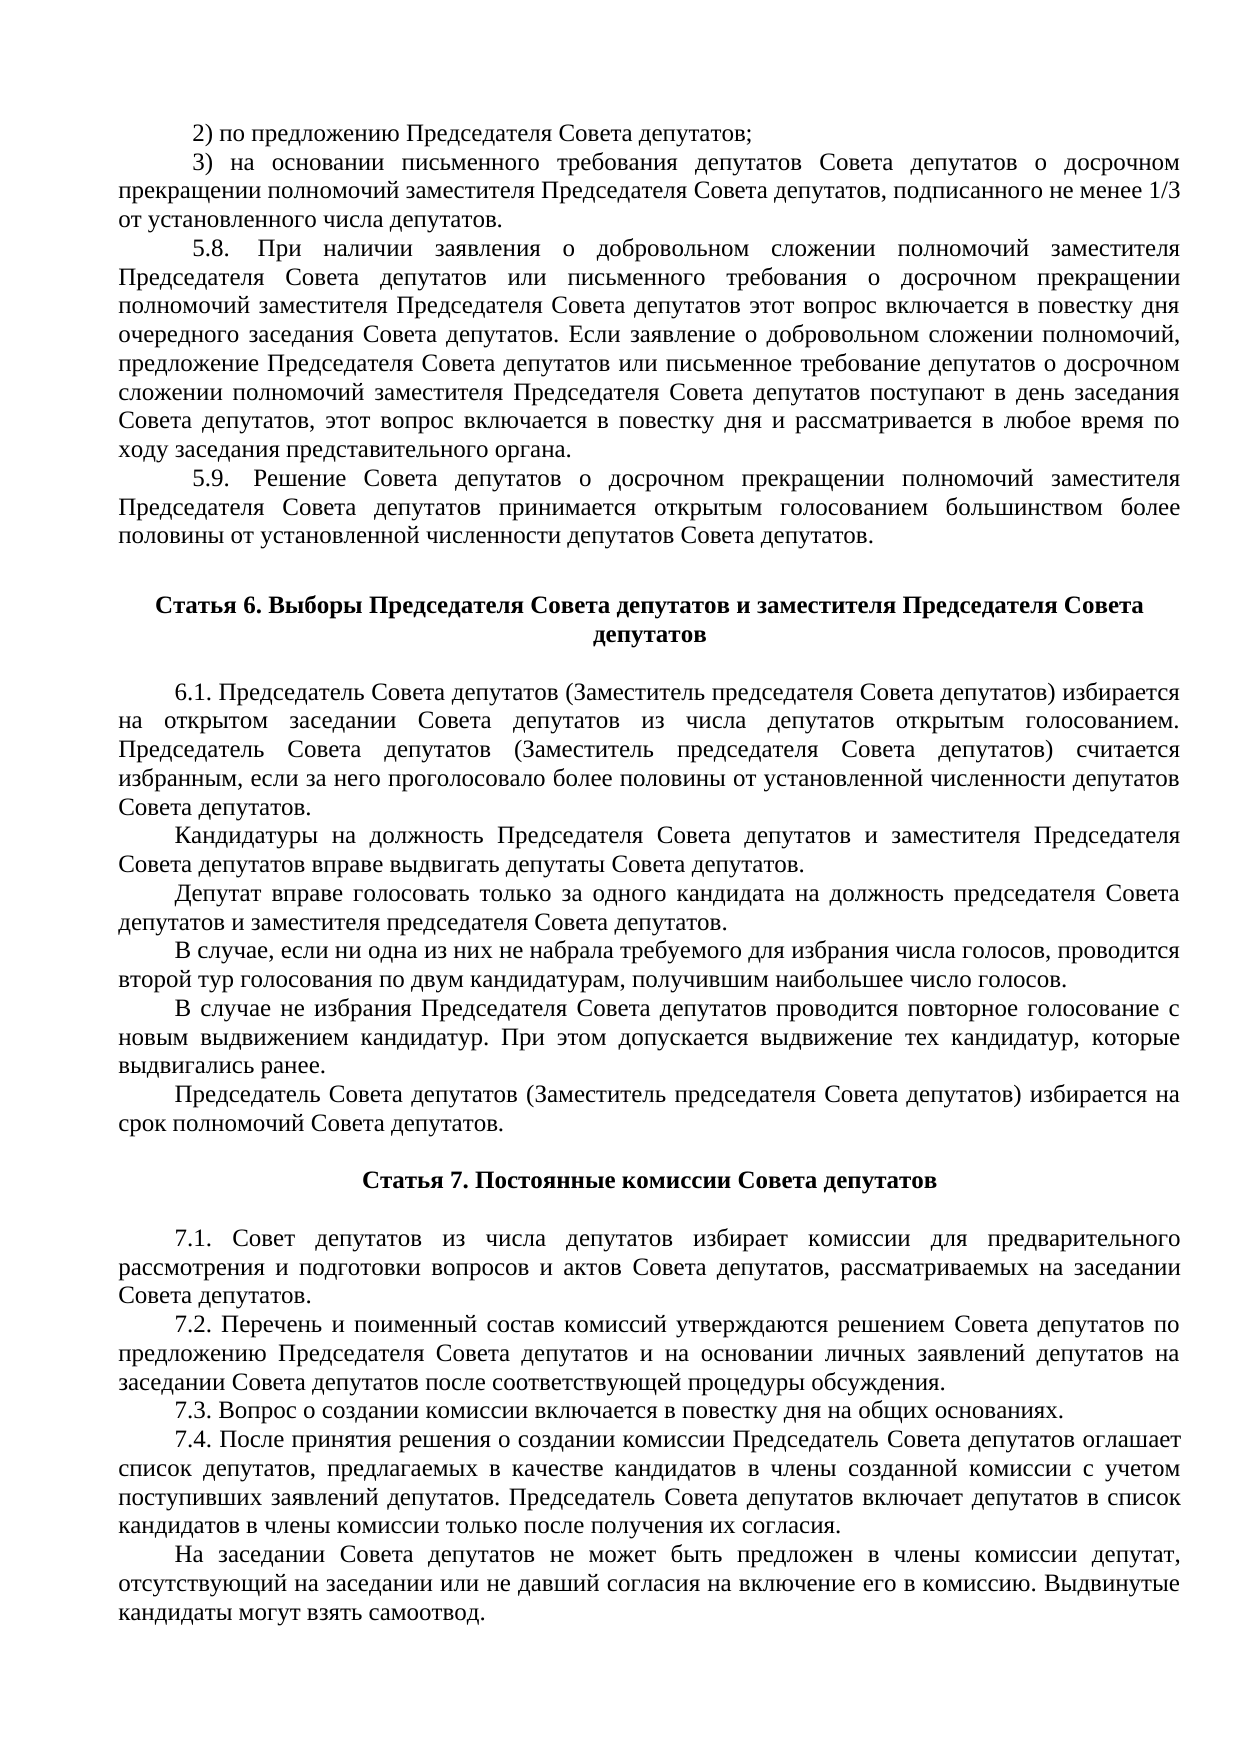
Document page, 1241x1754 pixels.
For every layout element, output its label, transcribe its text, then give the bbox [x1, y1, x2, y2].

text 3) на основании письменного требования депутатов Совета депутатов о досрочном прекращении полномочий заместителя Председателя Совета депутатов, подписанного не менее 1/3 от установленного числа депутатов. [118, 147, 1181, 233]
text 6.1. Председатель Совета депутатов (Заместитель председателя Совета депутатов) избирается на открытом заседании Совета депутатов из числа депутатов открытым голосованием. Председатель Совета депутатов (Заместитель председателя Совета депутатов) считается избранным, если за него проголосовало более половины от установленной численности депутатов Совета депутатов. [118, 677, 1181, 821]
text 7.2. Перечень и поименный состав комиссий утверждаются решением Совета депутатов по предложению Председателя Совета депутатов и на основании личных заявлений депутатов на заседании Совета депутатов после соответствующей процедуры обсуждения. [118, 1309, 1181, 1396]
text Депутат вправе голосовать только за одного кандидата на должность председателя Совета депутатов и заместителя председателя Совета депутатов. [118, 878, 1181, 936]
text Статья 7. Постоянные комиссии Совета депутатов [118, 1166, 1181, 1194]
text Статья 6. Выборы Председателя Совета депутатов и заместителя Председателя Совета депутатов [118, 591, 1181, 648]
text 7.1. Совет депутатов из числа депутатов избирает комиссии для предварительного рассмотрения и подготовки вопросов и актов Совета депутатов, рассматриваемых на заседании Совета депутатов. [118, 1223, 1181, 1309]
text 7.4. После принятия решения о создании комиссии Председатель Совета депутатов оглашает список депутатов, предлагаемых в качестве кандидатов в члены созданной комиссии с учетом поступивших заявлений депутатов. Председатель Совета депутатов включает депутатов в список кандидатов в члены комиссии только после получения их согласия. [118, 1424, 1181, 1539]
text Кандидатуры на должность Председателя Совета депутатов и заместителя Председателя Совета депутатов вправе выдвигать депутаты Совета депутатов. [118, 821, 1181, 878]
text Председатель Совета депутатов (Заместитель председателя Совета депутатов) избирается на срок полномочий Совета депутатов. [118, 1079, 1181, 1137]
text В случае, если ни одна из них не набрала требуемого для избрания числа голосов, проводится второй тур голосования по двум кандидатурам, получившим наибольшее число голосов. [118, 936, 1181, 993]
text 5.9. Решение Совета депутатов о досрочном прекращении полномочий заместителя Председателя Совета депутатов принимается открытым голосованием большинством более половины от установленной численности депутатов Совета депутатов. [118, 463, 1181, 549]
text 2) по предложению Председателя Совета депутатов; [118, 118, 1181, 147]
text На заседании Совета депутатов не может быть предложен в члены комиссии депутат, отсутствующий на заседании или не давший согласия на включение его в комиссию. Выдвинутые кандидаты могут взять самоотвод. [118, 1539, 1181, 1626]
text В случае не избрания Председателя Совета депутатов проводится повторное голосование с новым выдвижением кандидатур. При этом допускается выдвижение тех кандидатур, которые выдвигались ранее. [118, 993, 1181, 1079]
text 7.3. Вопрос о создании комиссии включается в повестку дня на общих основаниях. [118, 1396, 1181, 1424]
text 5.8. При наличии заявления о добровольном сложении полномочий заместителя Председателя Совета депутатов или письменного требования о досрочном прекращении полномочий заместителя Председателя Совета депутатов этот вопрос включается в повестку дня очередного заседания Совета депутатов. Если заявление о добровольном сложении полномочий, предложение Председателя Совета депутатов или письменное требование депутатов о досрочном сложении полномочий заместителя Председателя Совета депутатов поступают в день заседания Совета депутатов, этот вопрос включается в повестку дня и рассматривается в любое время по ходу заседания представительного органа. [118, 233, 1181, 463]
